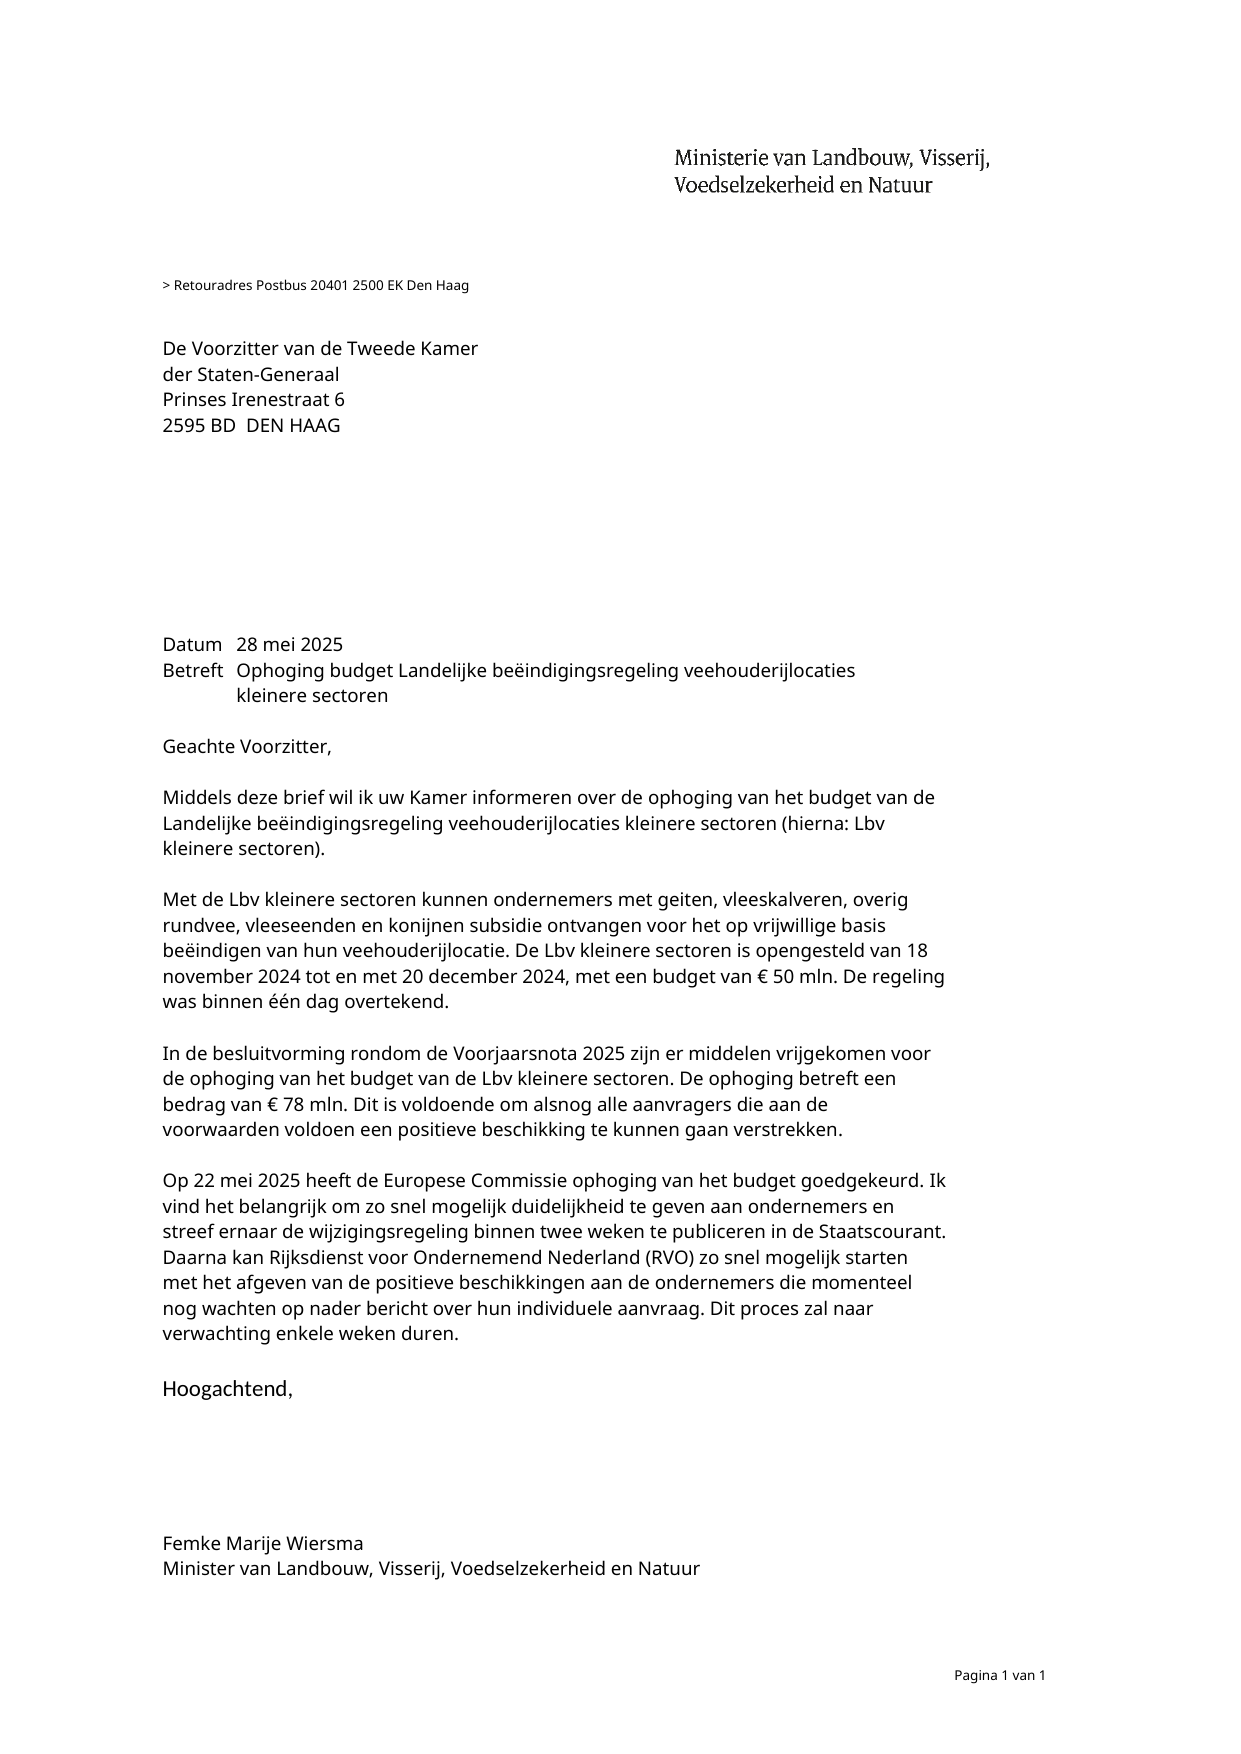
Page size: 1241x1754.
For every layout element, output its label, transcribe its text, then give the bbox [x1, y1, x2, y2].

text Femke Marije Wiersma [162, 1530, 947, 1555]
text Minister van Landbouw, Visserij, Voedselzekerheid en Natuur [162, 1555, 947, 1581]
text Met de Lbv kleinere sectoren kunnen ondernemers met geiten, vleeskalveren, overig rundvee, vleeseenden en konijnen subsidie ontvangen voor het op vrijwillige basis beëindigen van hun veehouderijlocatie. De Lbv kleinere sectoren is opengesteld van 18 november 2024 tot en met 20 december 2024, met een budget van € 50 mln. De regeling was binnen één dag overtekend. [162, 887, 947, 1014]
text In de besluitvorming rondom de Voorjaarsnota 2025 zijn er middelen vrijgekomen voor de ophoging van het budget van de Lbv kleinere sectoren. De ophoging betreft een bedrag van € 78 mln. Dit is voldoende om alsnog alle aanvragers die aan de voorwaarden voldoen een positieve beschikking te kunnen gaan verstrekken. [162, 1040, 947, 1142]
text Middels deze brief wil ik uw Kamer informeren over de ophoging van het budget van de Landelijke beëindigingsregeling veehouderijlocaties kleinere sectoren (hierna: Lbv kleinere sectoren). [162, 785, 947, 861]
picture [657, 0, 1042, 260]
text Op 22 mei 2025 heeft de Europese Commissie ophoging van het budget goedgekeurd. Ik vind het belangrijk om zo snel mogelijk duidelijkheid te geven aan ondernemers en streef ernaar de wijzigingsregeling binnen twee weken te publiceren in de Staatscourant. Daarna kan Rijksdienst voor Ondernemend Nederland (RVO) zo snel mogelijk starten met het afgeven van de positieve beschikkingen aan de ondernemers die momenteel nog wachten op nader bericht over hun individuele aanvraag. Dit proces zal naar verwachting enkele weken duren. [162, 1167, 947, 1346]
text Hoogachtend, [162, 1374, 947, 1402]
text Geachte Voorzitter, [162, 734, 947, 759]
